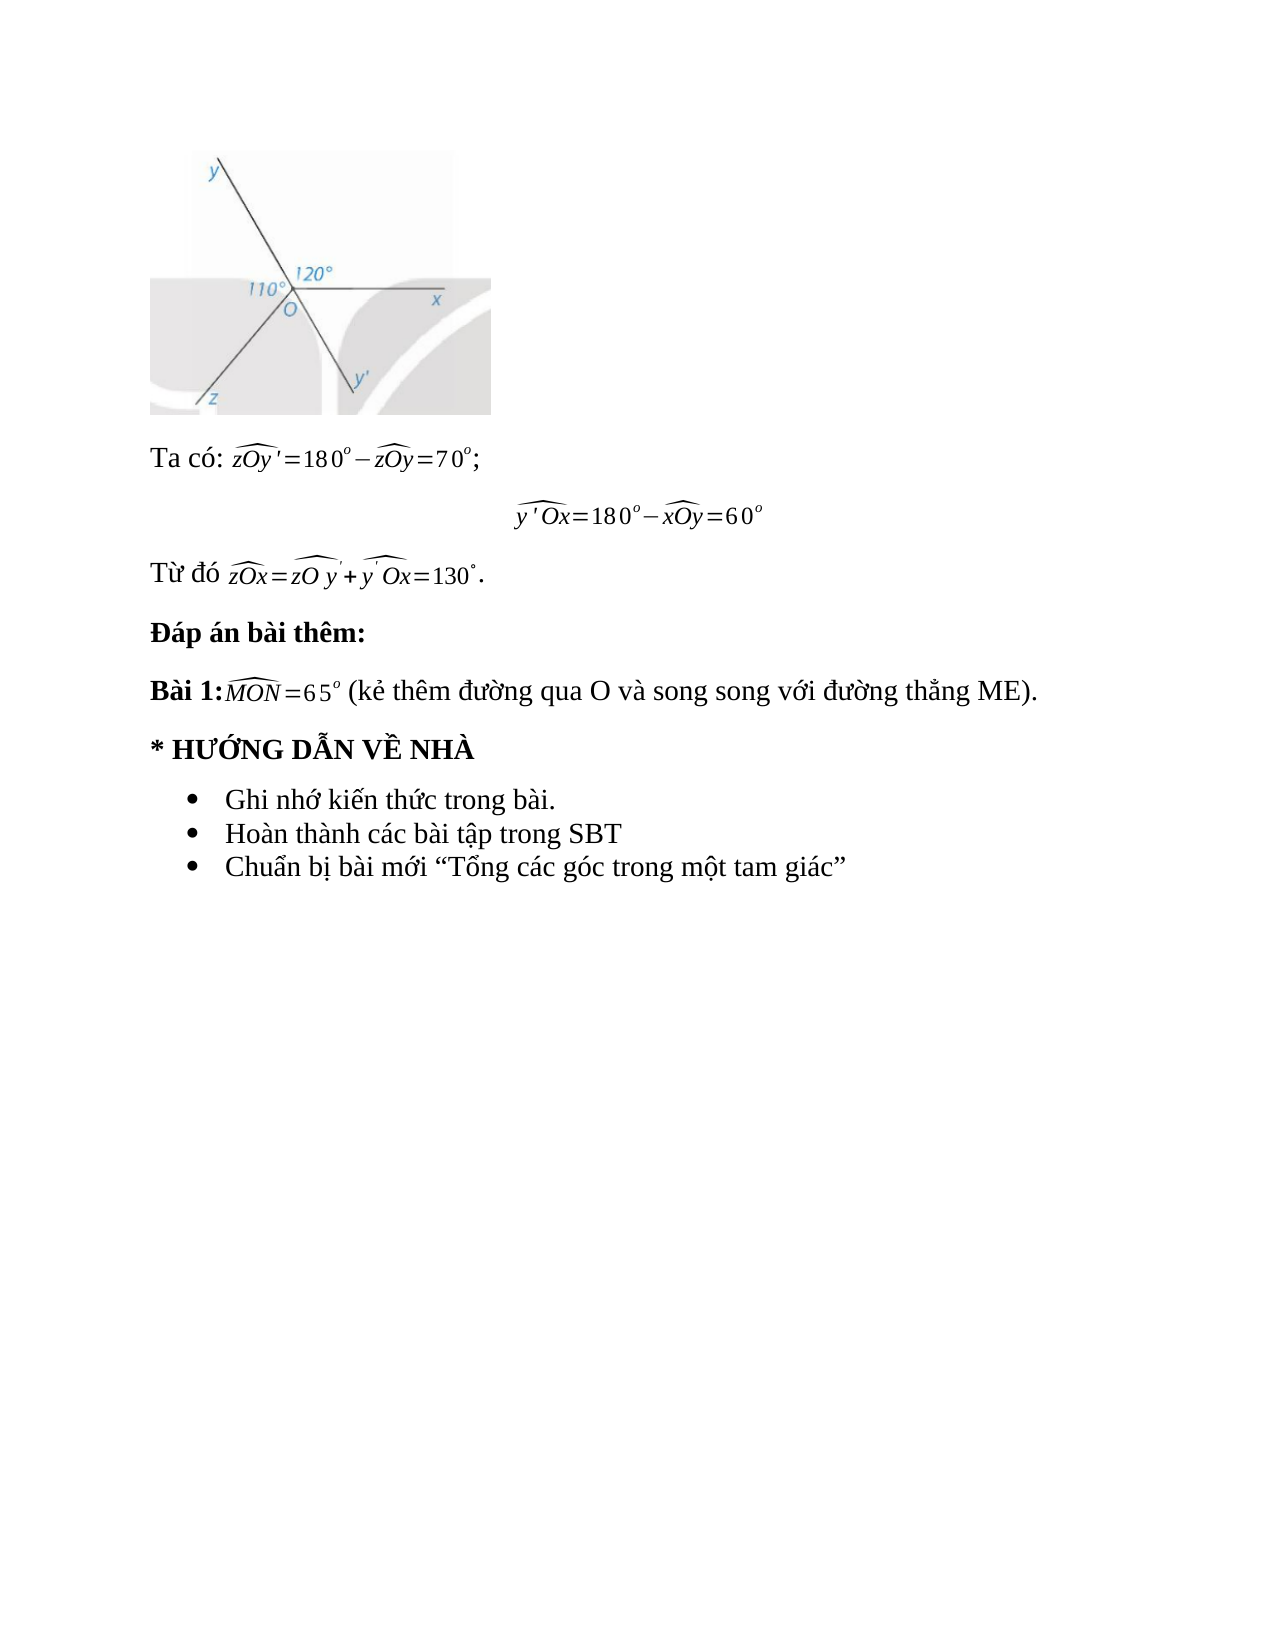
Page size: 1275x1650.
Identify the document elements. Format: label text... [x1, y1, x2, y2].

picture [150, 150, 491, 415]
list Hoàn thành các bài tập trong SBT [187, 816, 1125, 849]
text Từ đó . [150, 554, 1125, 590]
list Ghi nhớ kiến thức trong bài. [187, 782, 1125, 816]
text Đáp án bài thêm: [150, 615, 1125, 648]
text Bài 1: (kẻ thêm đường qua O và song song với đường thẳng ME). [150, 673, 1125, 707]
list Chuẩn bị bài mới “Tổng các góc trong một tam giác” [187, 849, 1125, 883]
text * HƯỚNG DẪN VỀ NHÀ [150, 732, 1125, 766]
text Ta có: ; [150, 440, 1125, 473]
